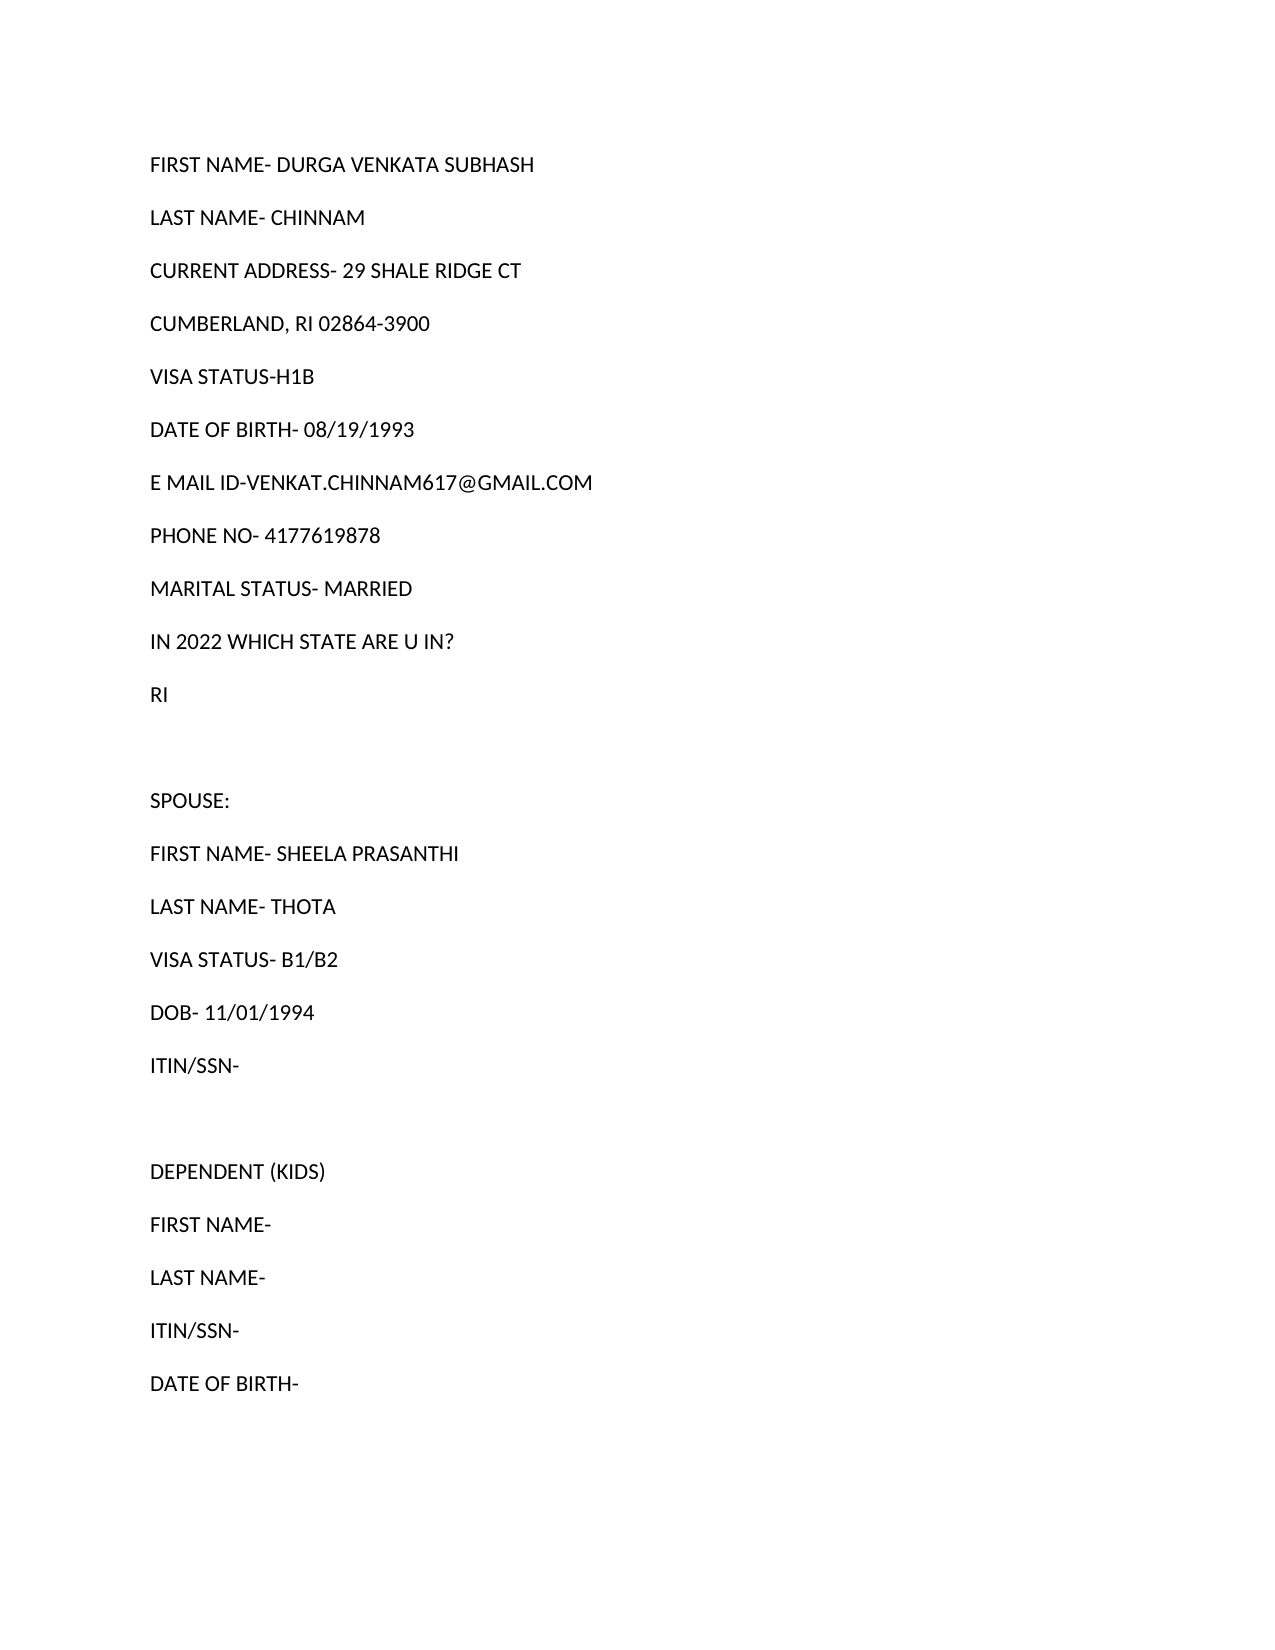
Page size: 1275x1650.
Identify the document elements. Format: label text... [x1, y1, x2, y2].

text FIRST NAME- [150, 1210, 1125, 1238]
text SPOUSE: [150, 786, 1125, 814]
text CUMBERLAND, RI 02864-3900 [150, 309, 1125, 337]
text LAST NAME- CHINNAM [150, 203, 1125, 231]
text DOB- 11/01/1994 [150, 998, 1125, 1026]
text ITIN/SSN- [150, 1051, 1125, 1079]
text VISA STATUS-H1B [150, 362, 1125, 390]
text E MAIL ID-VENKAT.CHINNAM617@GMAIL.COM [150, 468, 1125, 496]
text DATE OF BIRTH- [150, 1369, 1125, 1397]
text RI [150, 680, 1125, 708]
text VISA STATUS- B1/B2 [150, 945, 1125, 973]
text PHONE NO- 4177619878 [150, 521, 1125, 549]
text LAST NAME- THOTA [150, 892, 1125, 920]
text DATE OF BIRTH- 08/19/1993 [150, 415, 1125, 443]
text ITIN/SSN- [150, 1316, 1125, 1344]
text FIRST NAME- SHEELA PRASANTHI [150, 839, 1125, 867]
text DEPENDENT (KIDS) [150, 1157, 1125, 1185]
text LAST NAME- [150, 1263, 1125, 1291]
text FIRST NAME- DURGA VENKATA SUBHASH [150, 150, 1125, 178]
text MARITAL STATUS- MARRIED [150, 574, 1125, 602]
text IN 2022 WHICH STATE ARE U IN? [150, 627, 1125, 655]
text CURRENT ADDRESS- 29 SHALE RIDGE CT [150, 256, 1125, 284]
